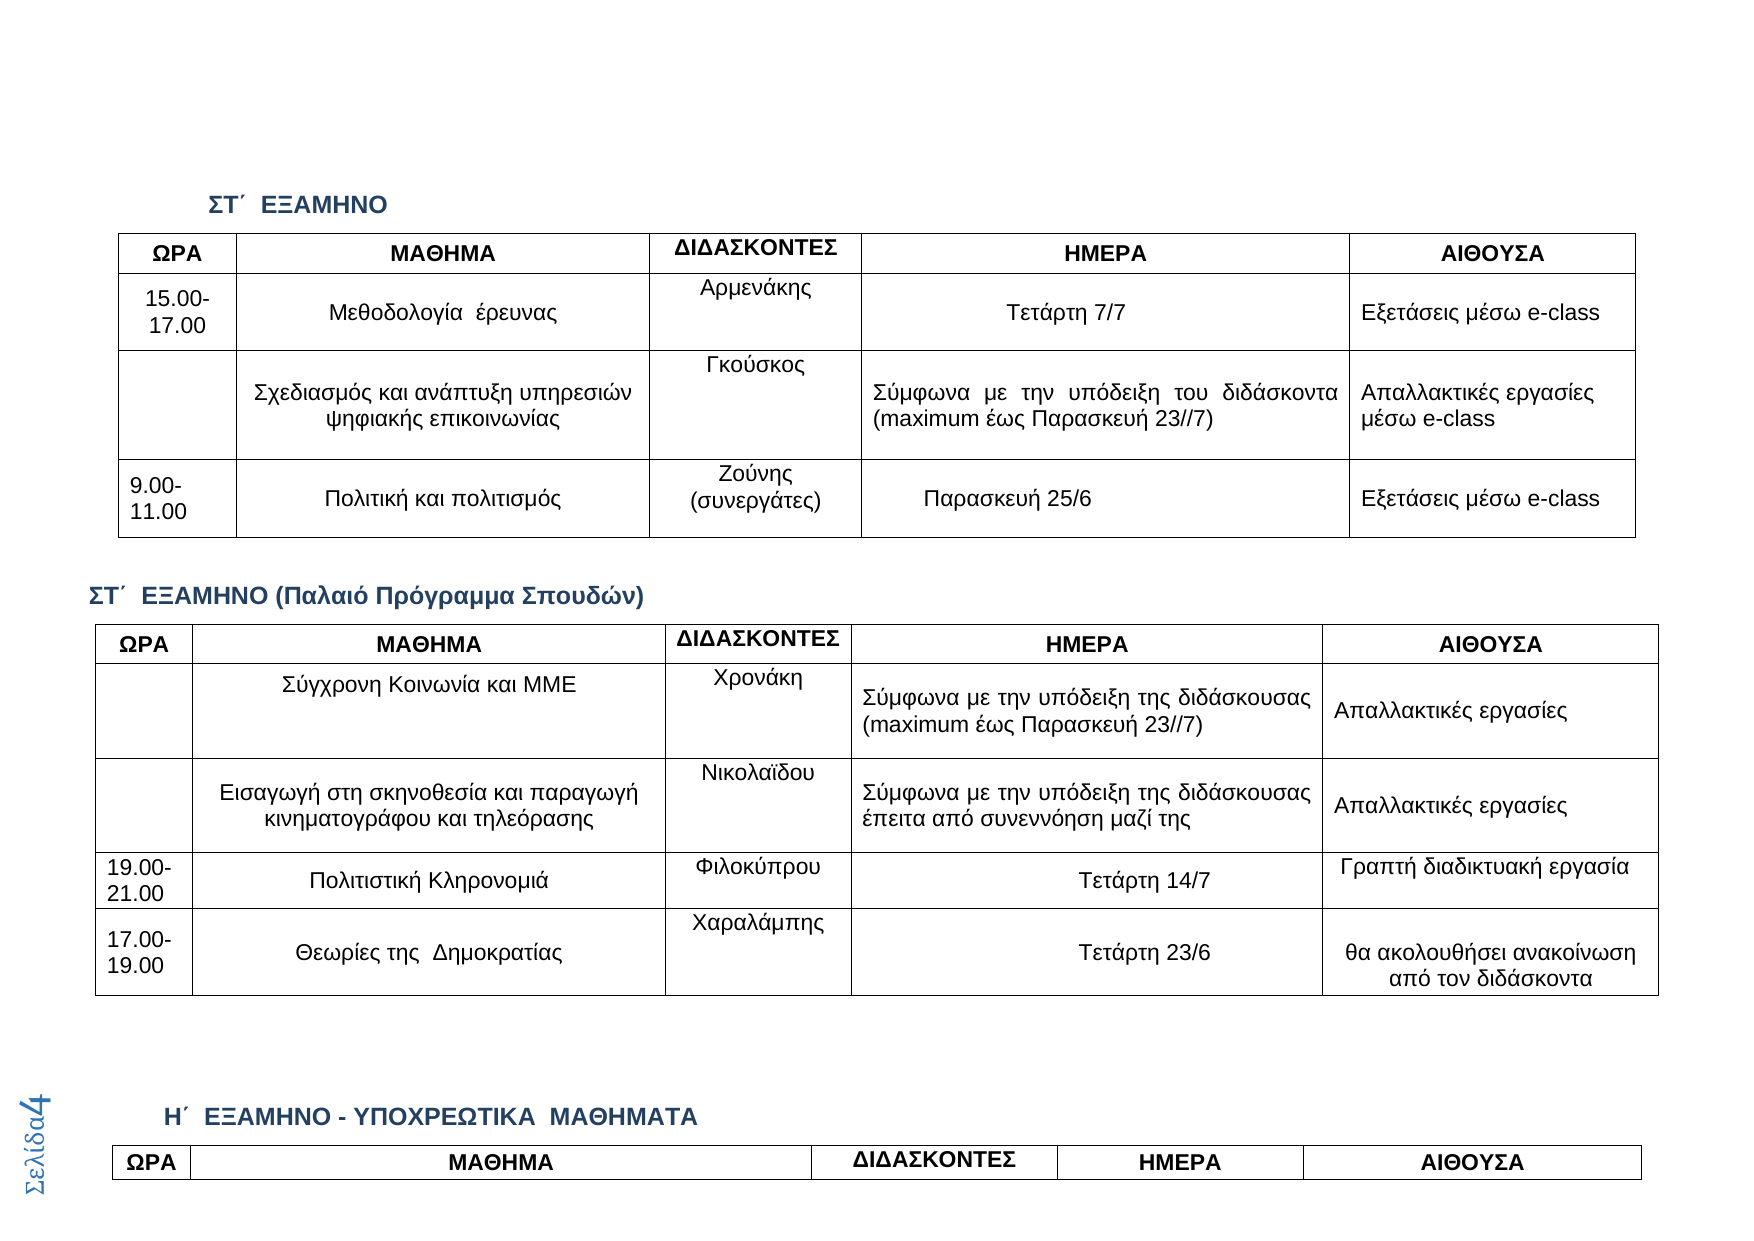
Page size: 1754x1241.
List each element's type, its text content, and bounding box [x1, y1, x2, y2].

table_cell Γραπτή διαδικτυακή εργασία [1323, 853, 1658, 908]
table_cell Σύγχρονη Κοινωνία και ΜΜΕ [193, 664, 665, 757]
subtitle ΣΤ΄ ΕΞΑΜΗΝΟ (Παλαιό Πρόγραμμα Σπουδών) [89, 581, 1665, 609]
table_cell 9.00-11.00 [119, 460, 236, 537]
table_header ΔΙΔΑΣΚΟΝΤΕΣ [812, 1146, 1057, 1179]
table_cell Φιλοκύπρου [666, 853, 851, 908]
table_header ΜΑΘΗΜΑ [191, 1146, 811, 1179]
table_cell Ζούνης (συνεργάτες) [650, 460, 861, 537]
table_cell Απαλλακτικές εργασίες μέσω e-class [1350, 351, 1635, 459]
table_cell Χρονάκη [666, 664, 851, 757]
table_cell Τετάρτη 23/6 [852, 909, 1322, 995]
table_header ΜΑΘΗΜΑ [237, 234, 649, 272]
table_cell 17.00-19.00 [96, 909, 192, 995]
table_cell Σχεδιασμός και ανάπτυξη υπηρεσιών ψηφιακής επικοινωνίας [237, 351, 649, 459]
table_cell Εξετάσεις μέσω e-class [1350, 274, 1635, 350]
table_header ΩΡΑ [119, 234, 236, 272]
table_header ΑΙΘΟΥΣΑ [1304, 1146, 1641, 1179]
table_cell Αρμενάκης [650, 274, 861, 350]
table_cell 19.00-21.00 [96, 853, 192, 908]
table_cell Απαλλακτικές εργασίες [1323, 664, 1658, 757]
table_cell [96, 664, 192, 757]
table_cell Σύμφωνα με την υπόδειξη της διδάσκουσας (maximum έως Παρασκευή 23//7) [852, 664, 1322, 757]
table_cell Τετάρτη 7/7 [862, 274, 1349, 350]
table_cell Νικολαϊδου [666, 759, 851, 852]
table_header ΑΙΘΟΥΣΑ [1350, 234, 1635, 272]
table_cell Χαραλάμπης [666, 909, 851, 995]
table_cell Εισαγωγή στη σκηνοθεσία και παραγωγή κινηματογράφου και τηλεόρασης [193, 759, 665, 852]
table_header ΗΜΕΡΑ [1058, 1146, 1303, 1179]
table_header ΗΜΕΡΑ [852, 625, 1322, 663]
table_header ΩΡΑ [113, 1146, 190, 1179]
table_cell Σύμφωνα με την υπόδειξη του διδάσκοντα (maximum έως Παρασκευή 23//7) [862, 351, 1349, 459]
table_cell Μεθοδολογία έρευνας [237, 274, 649, 350]
table_cell [96, 759, 192, 852]
table_header ΑΙΘΟΥΣΑ [1323, 625, 1658, 663]
subtitle ΣΤ΄ ΕΞΑΜΗΝΟ [133, 190, 1665, 219]
table_header ΔΙΔΑΣΚΟΝΤΕΣ [666, 625, 851, 663]
text Η΄ ΕΞΑΜΗΝΟ - ΥΠΟΧΡΕΩΤΙΚΑ ΜΑΘΗΜΑΤΑ [89, 1102, 1665, 1131]
table_cell Πολιτική και πολιτισμός [237, 460, 649, 537]
table_cell Παρασκευή 25/6 [862, 460, 1349, 537]
table_header ΔΙΔΑΣΚΟΝΤΕΣ [650, 234, 861, 272]
table_header ΗΜΕΡΑ [862, 234, 1349, 272]
table_cell θα ακολουθήσει ανακοίνωση από τον διδάσκοντα [1323, 909, 1658, 995]
table_cell Σύμφωνα με την υπόδειξη της διδάσκουσας έπειτα από συνεννόηση μαζί της [852, 759, 1322, 852]
table_header ΜΑΘΗΜΑ [193, 625, 665, 663]
table_cell [119, 351, 236, 459]
table_cell Εξετάσεις μέσω e-class [1350, 460, 1635, 537]
table_cell Τετάρτη 14/7 [852, 853, 1322, 908]
table_cell Θεωρίες της Δημοκρατίας [193, 909, 665, 995]
table_cell Γκούσκος [650, 351, 861, 459]
table_cell Πολιτιστική Κληρονομιά [193, 853, 665, 908]
table_header ΩΡΑ [96, 625, 192, 663]
table_cell Απαλλακτικές εργασίες [1323, 759, 1658, 852]
table_cell 15.00-17.00 [119, 274, 236, 350]
